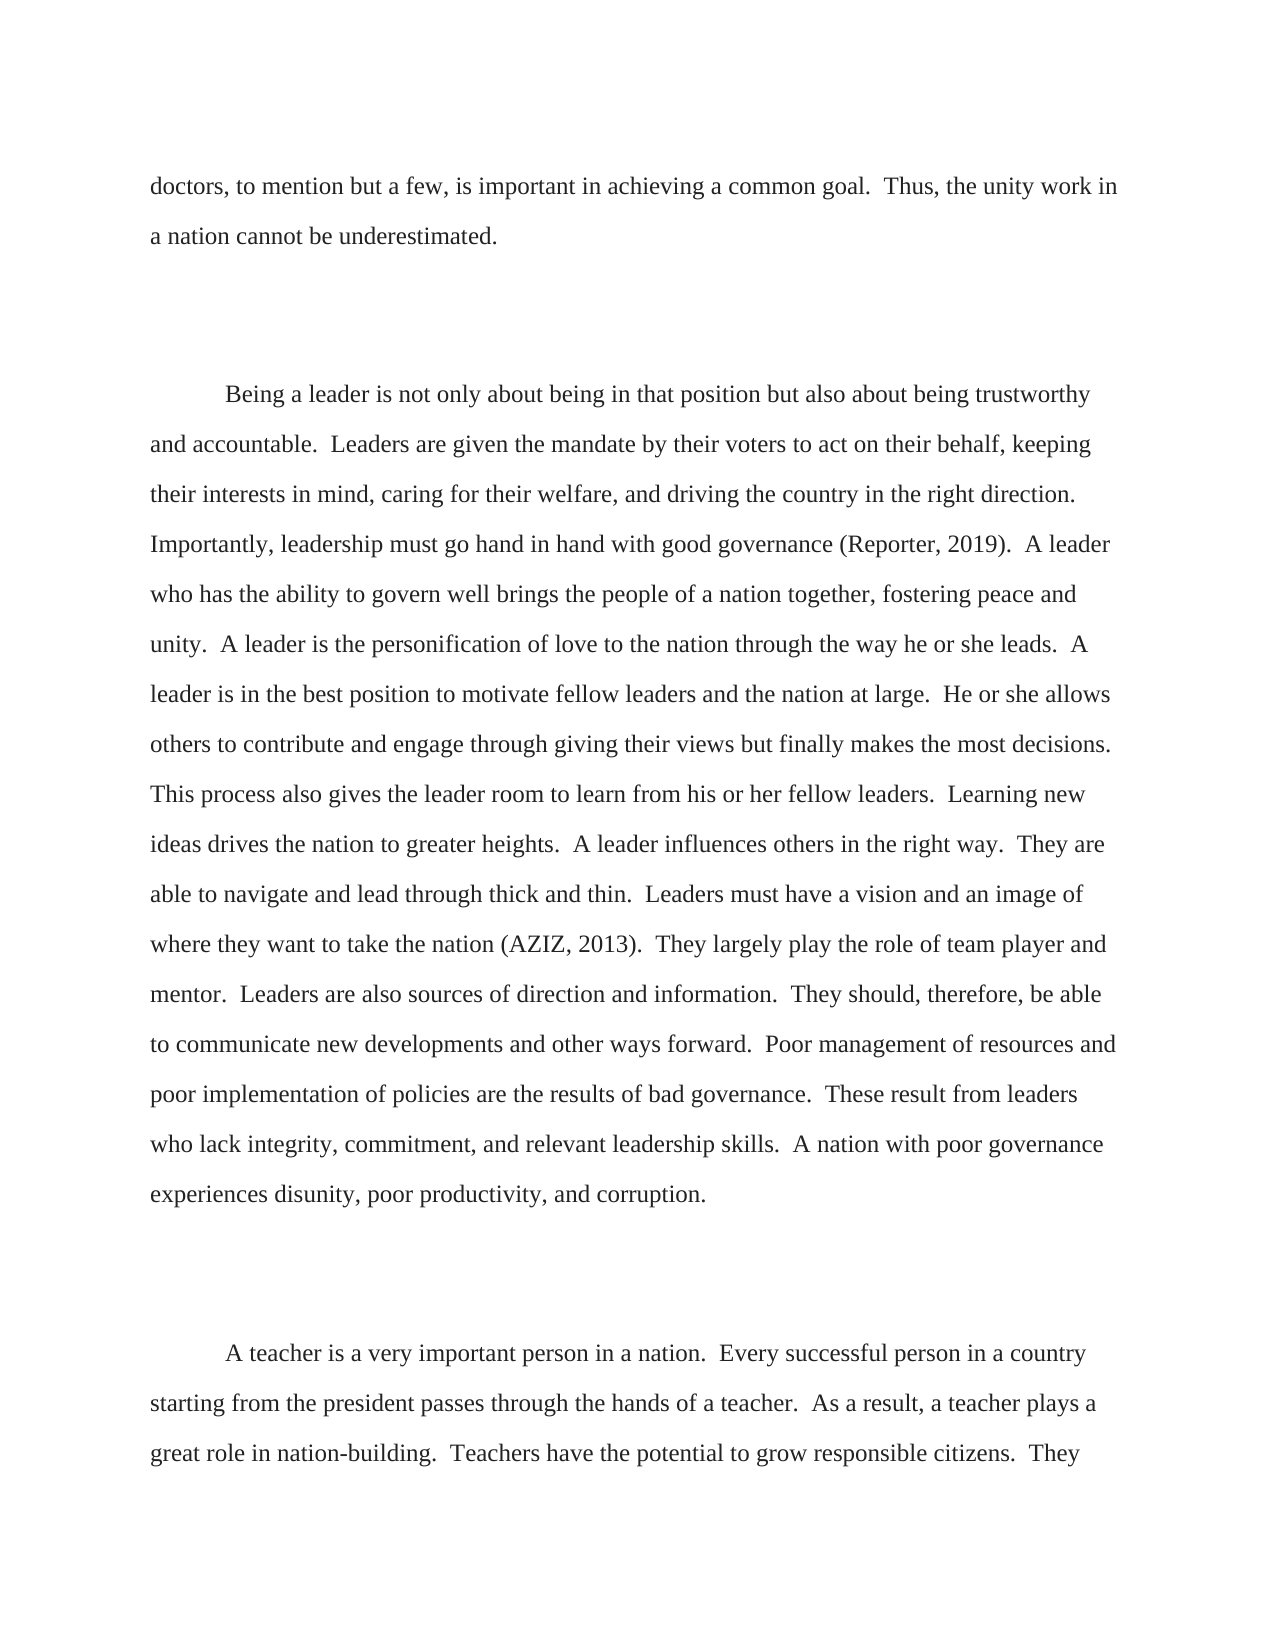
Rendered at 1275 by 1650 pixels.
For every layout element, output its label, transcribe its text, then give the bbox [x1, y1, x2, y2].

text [150, 150, 1125, 250]
text Being a leader is not only about being in that position but also about being trustworthy and accountable. Leaders are given the mandate by their voters to act on their behalf, keeping their interests in mind, caring for their welfare, and driving the country in the right direction. Importantly, leadership must go hand in hand with good governance (Reporter, 2019). A leader who has the ability to govern well brings the people of a nation together, fostering peace and unity. A leader is the personification of love to the nation through the way he or she leads. A leader is in the best position to motivate fellow leaders and the nation at large. He or she allows others to contribute and engage through giving their views but finally makes the most decisions. This process also gives the leader room to learn from his or her fellow leaders. Learning new ideas drives the nation to greater heights. A leader influences others in the right way. They are able to navigate and lead through thick and thin. Leaders must have a vision and an image of where they want to take the nation (AZIZ, 2013). They largely play the role of team player and mentor. Leaders are also sources of direction and information. They should, therefore, be able to communicate new developments and other ways forward. Poor management of resources and poor implementation of policies are the results of bad governance. These result from leaders who lack integrity, commitment, and relevant leadership skills. A nation with poor governance experiences disunity, poor productivity, and corruption. [150, 358, 1125, 1208]
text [150, 1317, 1125, 1467]
